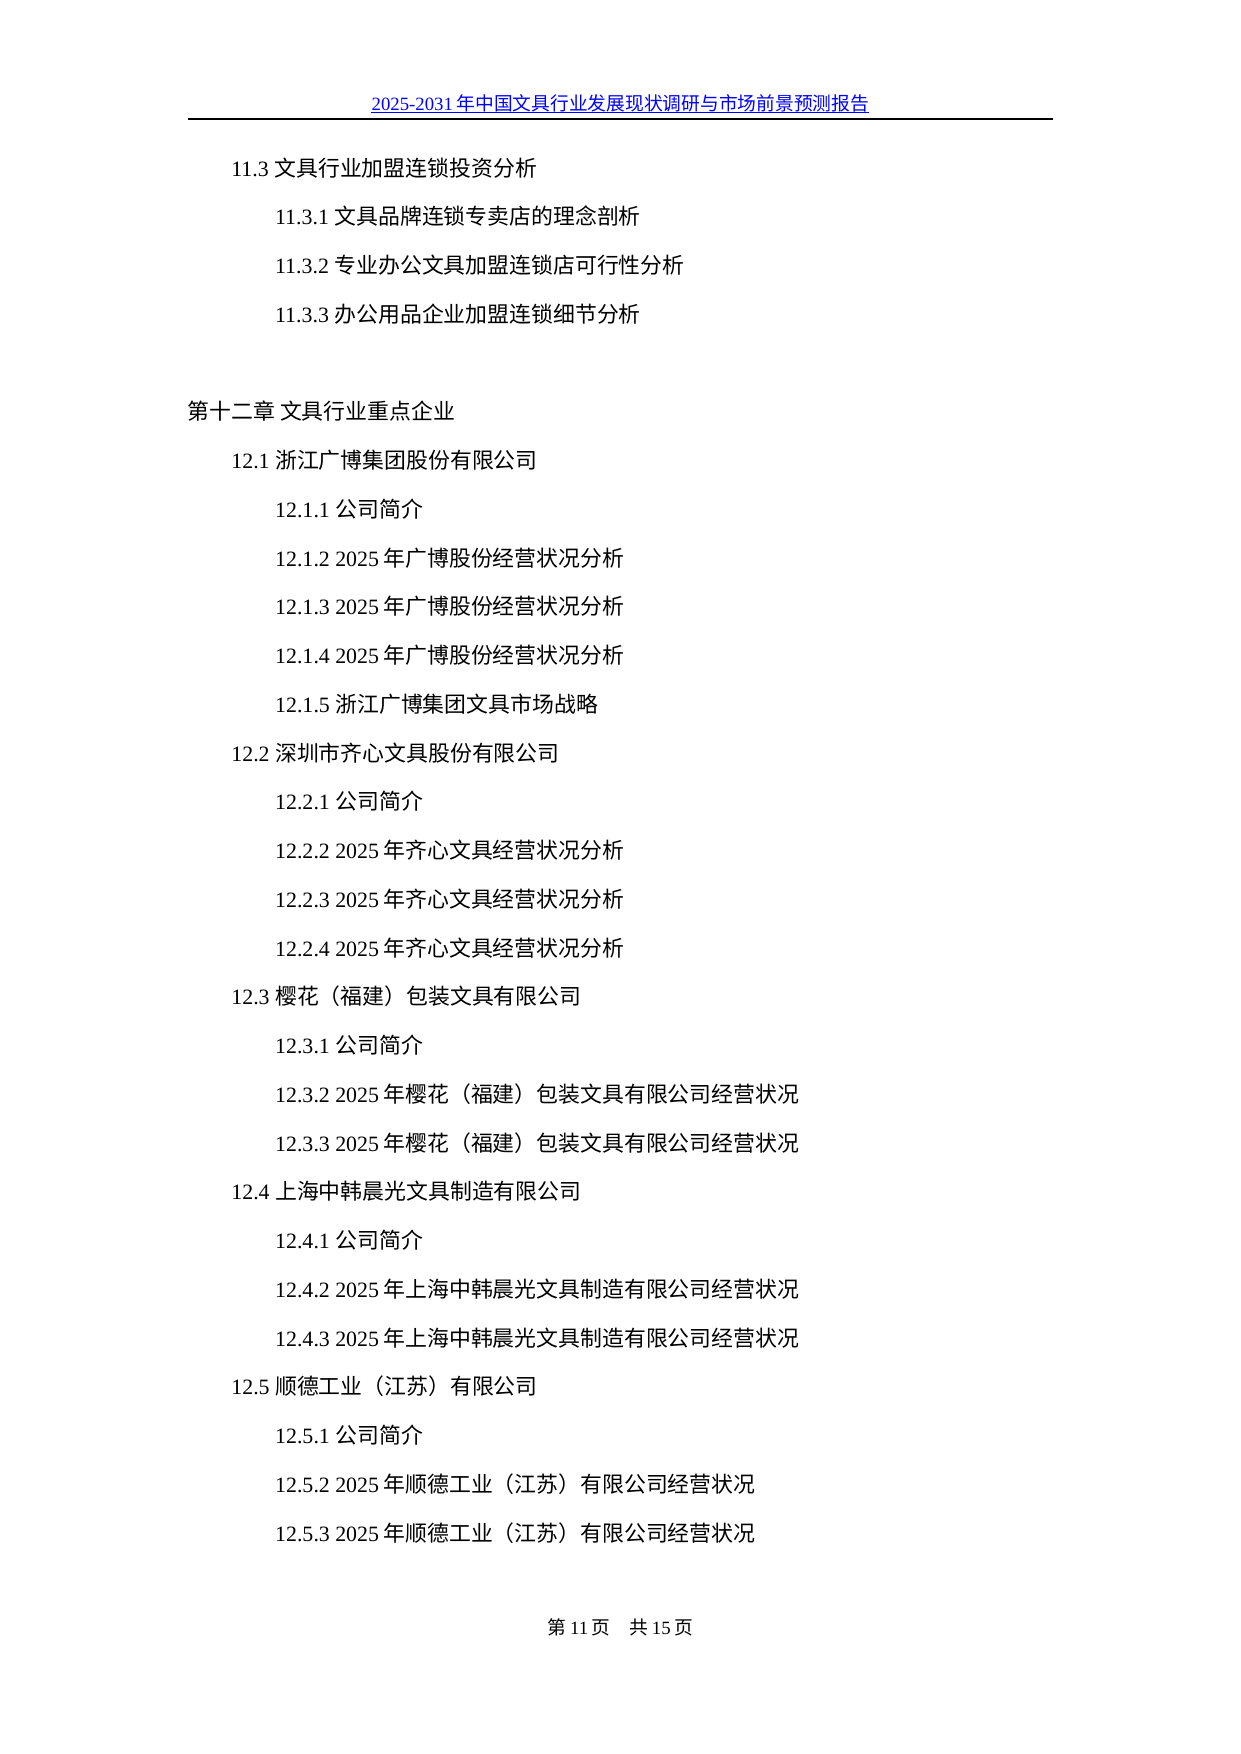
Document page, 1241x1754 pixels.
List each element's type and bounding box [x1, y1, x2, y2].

text [187, 150, 1053, 1548]
